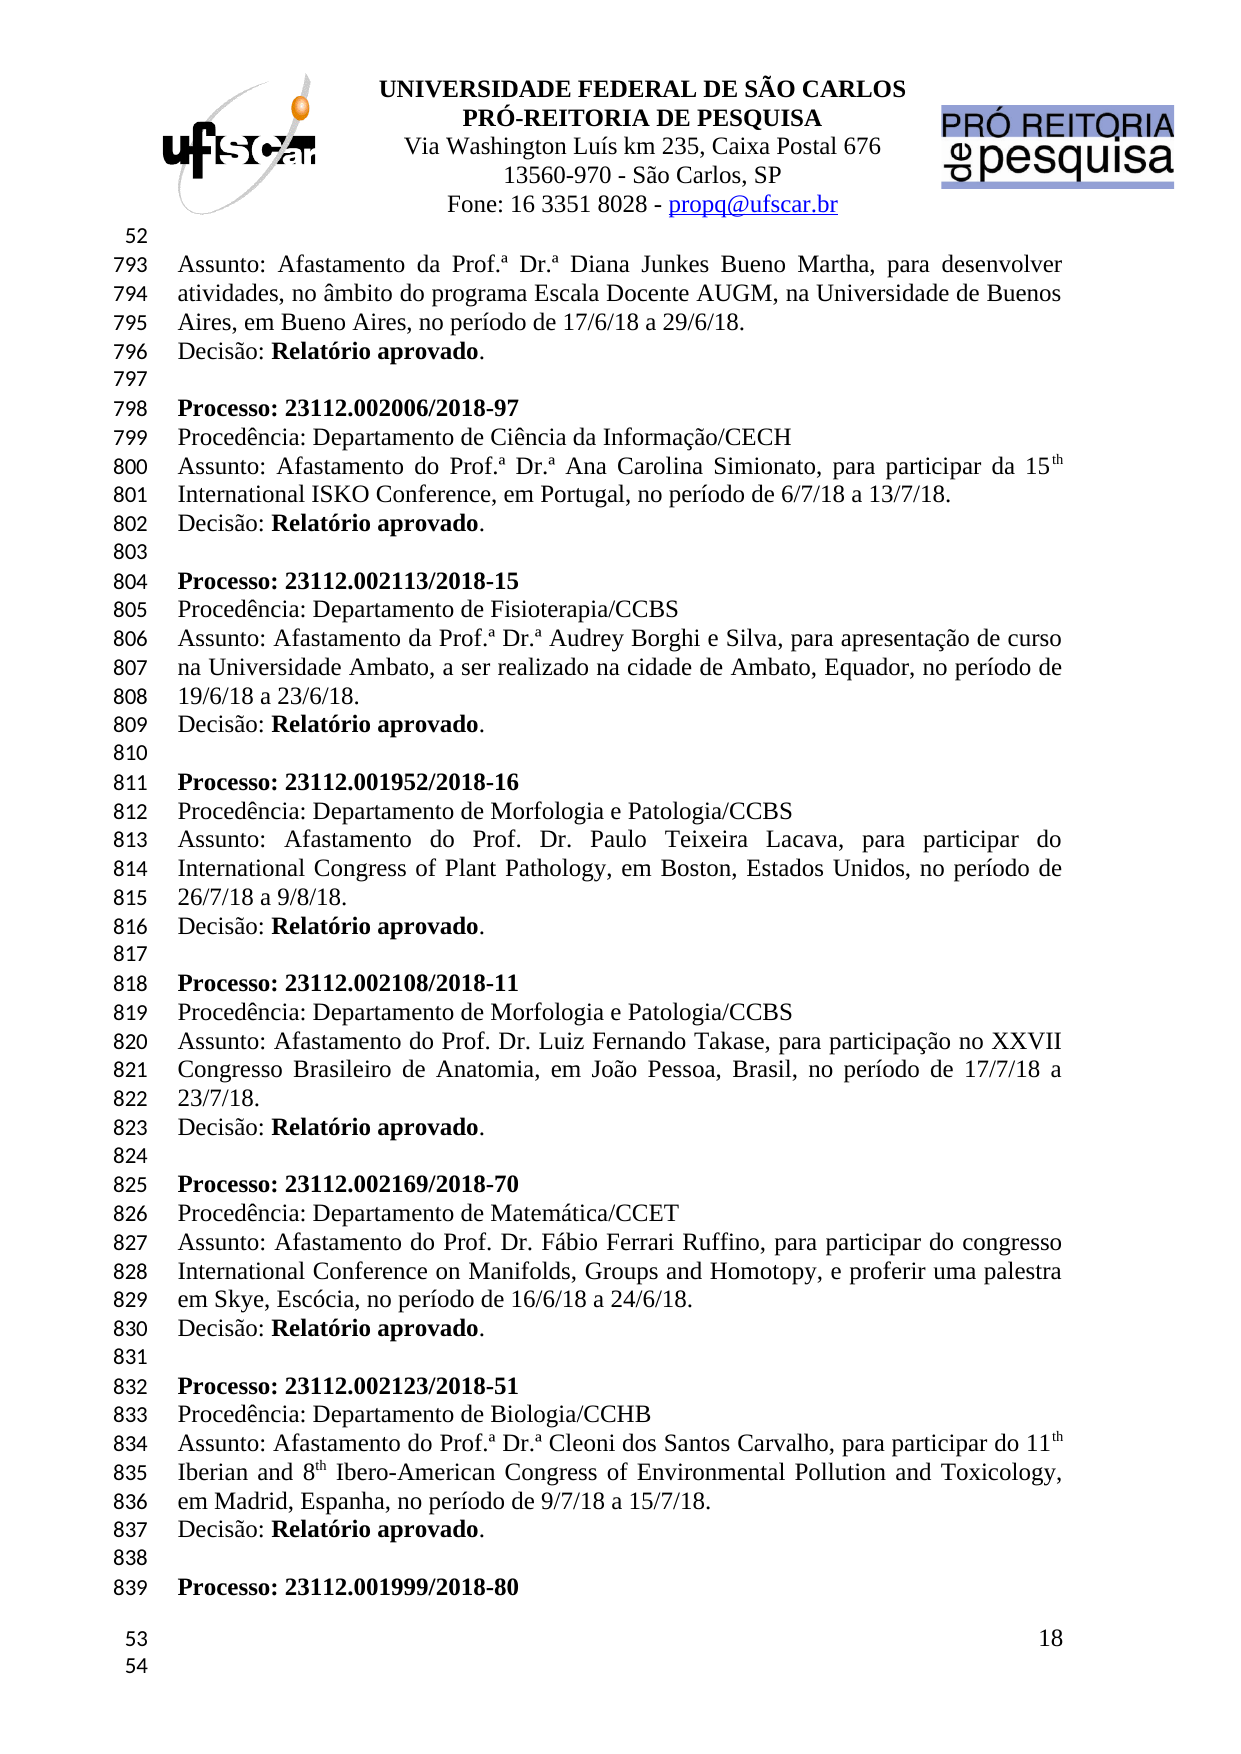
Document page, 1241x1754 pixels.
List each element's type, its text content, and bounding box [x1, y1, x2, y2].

text Procedência: Departamento de Matemática/CCET [177, 1198, 1063, 1227]
text Decisão: Relatório aprovado. [177, 911, 1063, 939]
text Decisão: Relatório aprovado. [177, 336, 1063, 364]
text Assunto: Afastamento da Prof.ª Dr.ª Audrey Borghi e Silva, para apresentação de curso na Universidade Ambato, a ser realizado na cidade de Ambato, Equador, no período de 19/6/18 a 23/6/18. [177, 623, 1063, 709]
text Decisão: Relatório aprovado. [177, 1112, 1063, 1141]
text Decisão: Relatório aprovado. [177, 709, 1063, 738]
text Processo: 23112.002169/2018-70 [177, 1169, 1063, 1198]
picture [162, 73, 316, 221]
text Processo: 23112.002006/2018-97 [177, 393, 1063, 422]
text Procedência: Departamento de Biologia/CCHB [177, 1399, 1063, 1428]
text Assunto: Afastamento do Prof. Dr. Paulo Teixeira Lacava, para participar do International Congress of Plant Pathology, em Boston, Estados Unidos, no período de 26/7/18 a 9/8/18. [177, 824, 1063, 911]
text Assunto: Afastamento do Prof.ª Dr.ª Cleoni dos Santos Carvalho, para participar do 11th Iberian and 8th Ibero-American Congress of Environmental Pollution and Toxicology, em Madrid, Espanha, no período de 9/7/18 a 15/7/18. [177, 1428, 1063, 1514]
text Procedência: Departamento de Morfologia e Patologia/CCBS [177, 796, 1063, 824]
text Decisão: Relatório aprovado. [177, 1313, 1063, 1342]
text Processo: 23112.002123/2018-51 [177, 1371, 1063, 1399]
text Processo: 23112.001952/2018-16 [177, 767, 1063, 796]
text Processo: 23112.002108/2018-11 [177, 968, 1063, 997]
text Assunto: Afastamento do Prof. Dr. Fábio Ferrari Ruffino, para participar do congresso International Conference on Manifolds, Groups and Homotopy, e proferir uma palestra em Skye, Escócia, no período de 16/6/18 a 24/6/18. [177, 1227, 1063, 1313]
text Procedência: Departamento de Fisioterapia/CCBS [177, 594, 1063, 623]
text Assunto: Afastamento do Prof.ª Dr.ª Ana Carolina Simionato, para participar da 15th International ISKO Conference, em Portugal, no período de 6/7/18 a 13/7/18. [177, 451, 1063, 508]
text Procedência: Departamento de Ciência da Informação/CECH [177, 422, 1063, 451]
picture [941, 105, 1175, 189]
text Procedência: Departamento de Morfologia e Patologia/CCBS [177, 997, 1063, 1026]
text Decisão: Relatório aprovado. [177, 1514, 1063, 1543]
text Assunto: Afastamento da Prof.ª Dr.ª Diana Junkes Bueno Martha, para desenvolver atividades, no âmbito do programa Escala Docente AUGM, na Universidade de Buenos Aires, em Bueno Aires, no período de 17/6/18 a 29/6/18. [177, 249, 1063, 336]
text Assunto: Afastamento do Prof. Dr. Luiz Fernando Takase, para participação no XXVII Congresso Brasileiro de Anatomia, em João Pessoa, Brasil, no período de 17/7/18 a 23/7/18. [177, 1026, 1063, 1112]
text Processo: 23112.002113/2018-15 [177, 566, 1063, 594]
text Decisão: Relatório aprovado. [177, 508, 1063, 537]
text Processo: 23112.001999/2018-80 [177, 1572, 1063, 1601]
